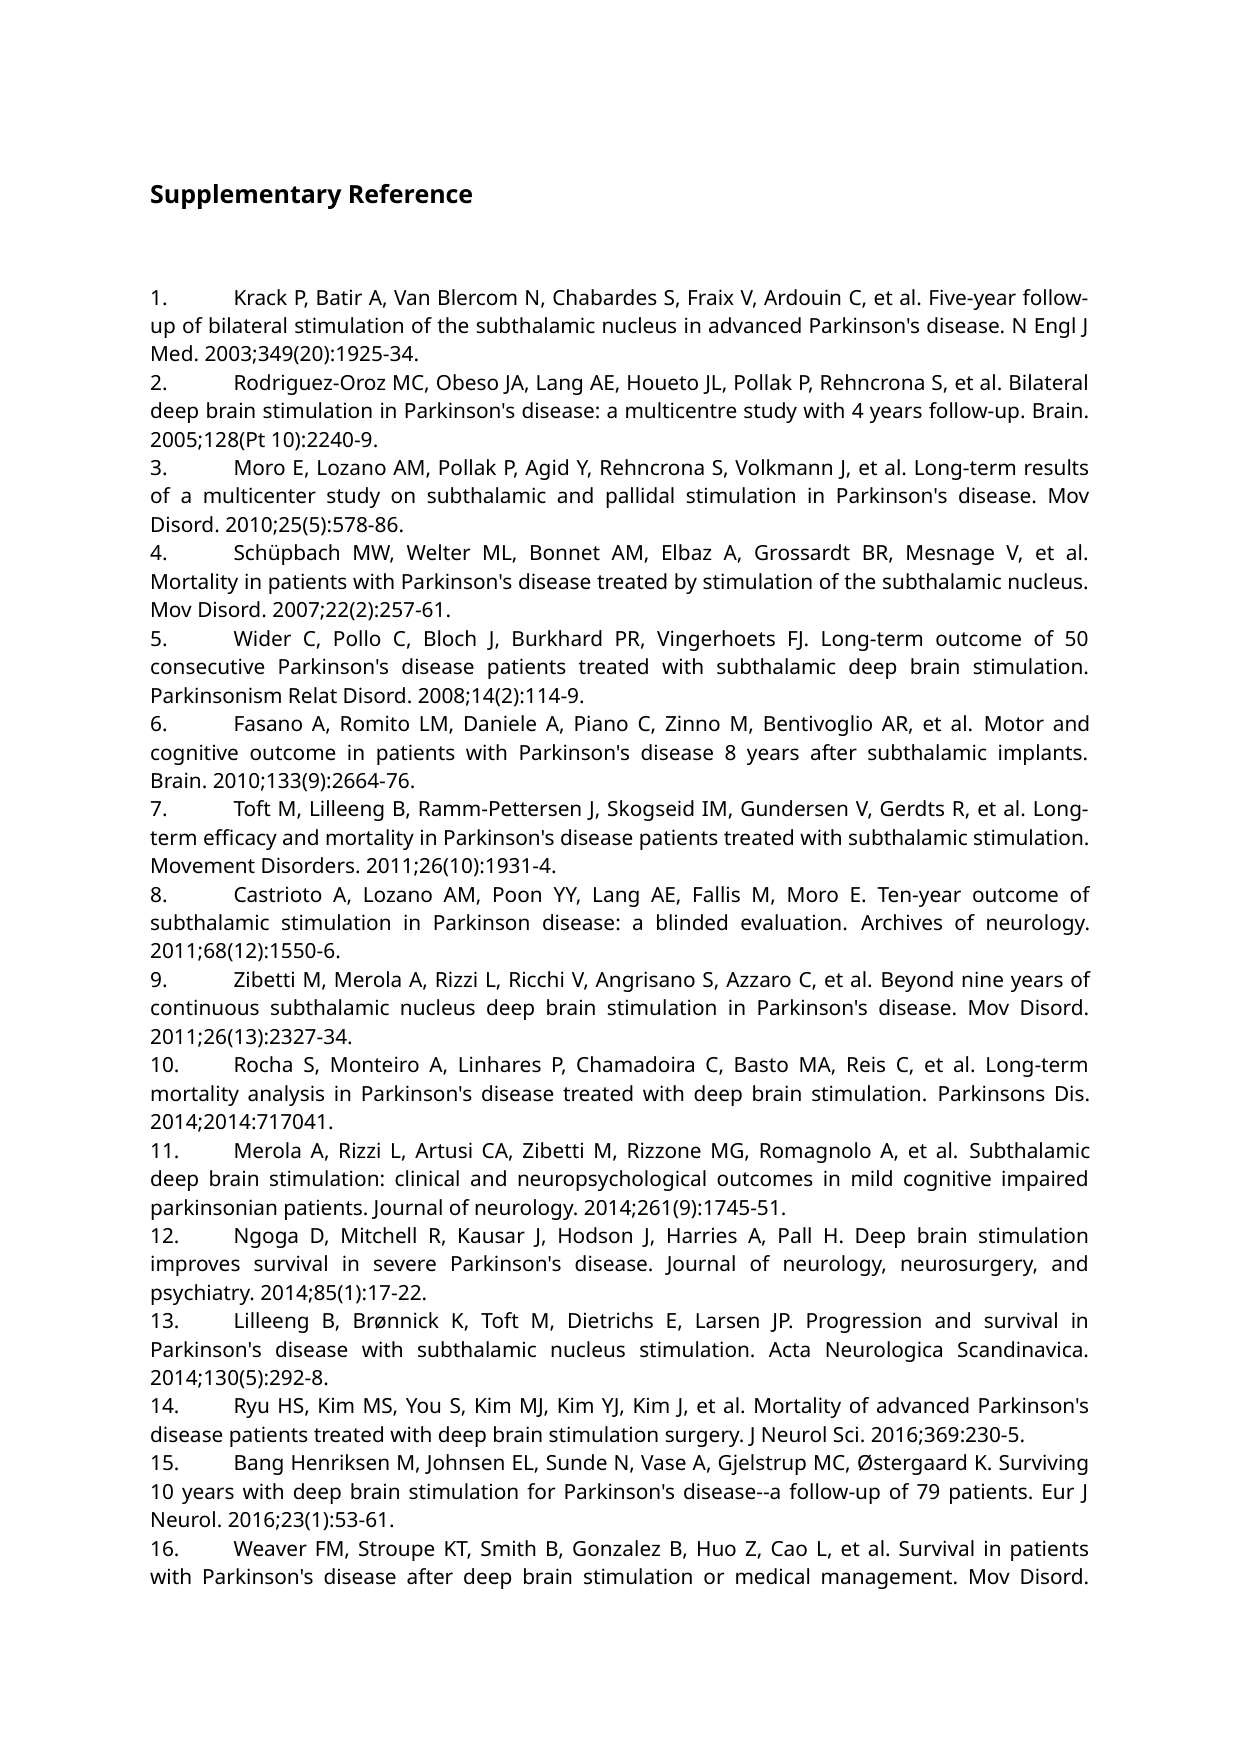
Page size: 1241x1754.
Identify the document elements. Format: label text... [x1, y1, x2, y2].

text 11. Merola A, Rizzi L, Artusi CA, Zibetti M, Rizzone MG, Romagnolo A, et al. Subthalamic deep brain stimulation: clinical and neuropsychological outcomes in mild cognitive impaired parkinsonian patients. Journal of neurology. 2014;261(9):1745-51. [150, 1136, 1090, 1221]
text 3. Moro E, Lozano AM, Pollak P, Agid Y, Rehncrona S, Volkmann J, et al. Long-term results of a multicenter study on subthalamic and pallidal stimulation in Parkinson's disease. Mov Disord. 2010;25(5):578-86. [150, 453, 1090, 538]
text 2. Rodriguez-Oroz MC, Obeso JA, Lang AE, Houeto JL, Pollak P, Rehncrona S, et al. Bilateral deep brain stimulation in Parkinson's disease: a multicentre study with 4 years follow-up. Brain. 2005;128(Pt 10):2240-9. [150, 368, 1090, 453]
text 13. Lilleeng B, Brønnick K, Toft M, Dietrichs E, Larsen JP. Progression and survival in Parkinson's disease with subthalamic nucleus stimulation. Acta Neurologica Scandinavica. 2014;130(5):292-8. [150, 1306, 1090, 1392]
text 4. Schüpbach MW, Welter ML, Bonnet AM, Elbaz A, Grossardt BR, Mesnage V, et al. Mortality in patients with Parkinson's disease treated by stimulation of the subthalamic nucleus. Mov Disord. 2007;22(2):257-61. [150, 538, 1090, 624]
text 6. Fasano A, Romito LM, Daniele A, Piano C, Zinno M, Bentivoglio AR, et al. Motor and cognitive outcome in patients with Parkinson's disease 8 years after subthalamic implants. Brain. 2010;133(9):2664-76. [150, 709, 1090, 794]
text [150, 1534, 1090, 1591]
text 8. Castrioto A, Lozano AM, Poon YY, Lang AE, Fallis M, Moro E. Ten-year outcome of subthalamic stimulation in Parkinson disease: a blinded evaluation. Archives of neurology. 2011;68(12):1550-6. [150, 880, 1090, 965]
text 12. Ngoga D, Mitchell R, Kausar J, Hodson J, Harries A, Pall H. Deep brain stimulation improves survival in severe Parkinson's disease. Journal of neurology, neurosurgery, and psychiatry. 2014;85(1):17-22. [150, 1221, 1090, 1306]
text 5. Wider C, Pollo C, Bloch J, Burkhard PR, Vingerhoets FJ. Long-term outcome of 50 consecutive Parkinson's disease patients treated with subthalamic deep brain stimulation. Parkinsonism Relat Disord. 2008;14(2):114-9. [150, 624, 1090, 709]
text 14. Ryu HS, Kim MS, You S, Kim MJ, Kim YJ, Kim J, et al. Mortality of advanced Parkinson's disease patients treated with deep brain stimulation surgery. J Neurol Sci. 2016;369:230-5. [150, 1392, 1090, 1448]
text 1. Krack P, Batir A, Van Blercom N, Chabardes S, Fraix V, Ardouin C, et al. Five-year follow-up of bilateral stimulation of the subthalamic nucleus in advanced Parkinson's disease. N Engl J Med. 2003;349(20):1925-34. [150, 283, 1090, 368]
text Supplementary Reference [150, 177, 1090, 211]
text 9. Zibetti M, Merola A, Rizzi L, Ricchi V, Angrisano S, Azzaro C, et al. Beyond nine years of continuous subthalamic nucleus deep brain stimulation in Parkinson's disease. Mov Disord. 2011;26(13):2327-34. [150, 965, 1090, 1050]
text 10. Rocha S, Monteiro A, Linhares P, Chamadoira C, Basto MA, Reis C, et al. Long-term mortality analysis in Parkinson's disease treated with deep brain stimulation. Parkinsons Dis. 2014;2014:717041. [150, 1050, 1090, 1136]
text 15. Bang Henriksen M, Johnsen EL, Sunde N, Vase A, Gjelstrup MC, Østergaard K. Surviving 10 years with deep brain stimulation for Parkinson's disease--a follow-up of 79 patients. Eur J Neurol. 2016;23(1):53-61. [150, 1448, 1090, 1534]
text 7. Toft M, Lilleeng B, Ramm-Pettersen J, Skogseid IM, Gundersen V, Gerdts R, et al. Long-term efficacy and mortality in Parkinson's disease patients treated with subthalamic stimulation. Movement Disorders. 2011;26(10):1931-4. [150, 794, 1090, 880]
